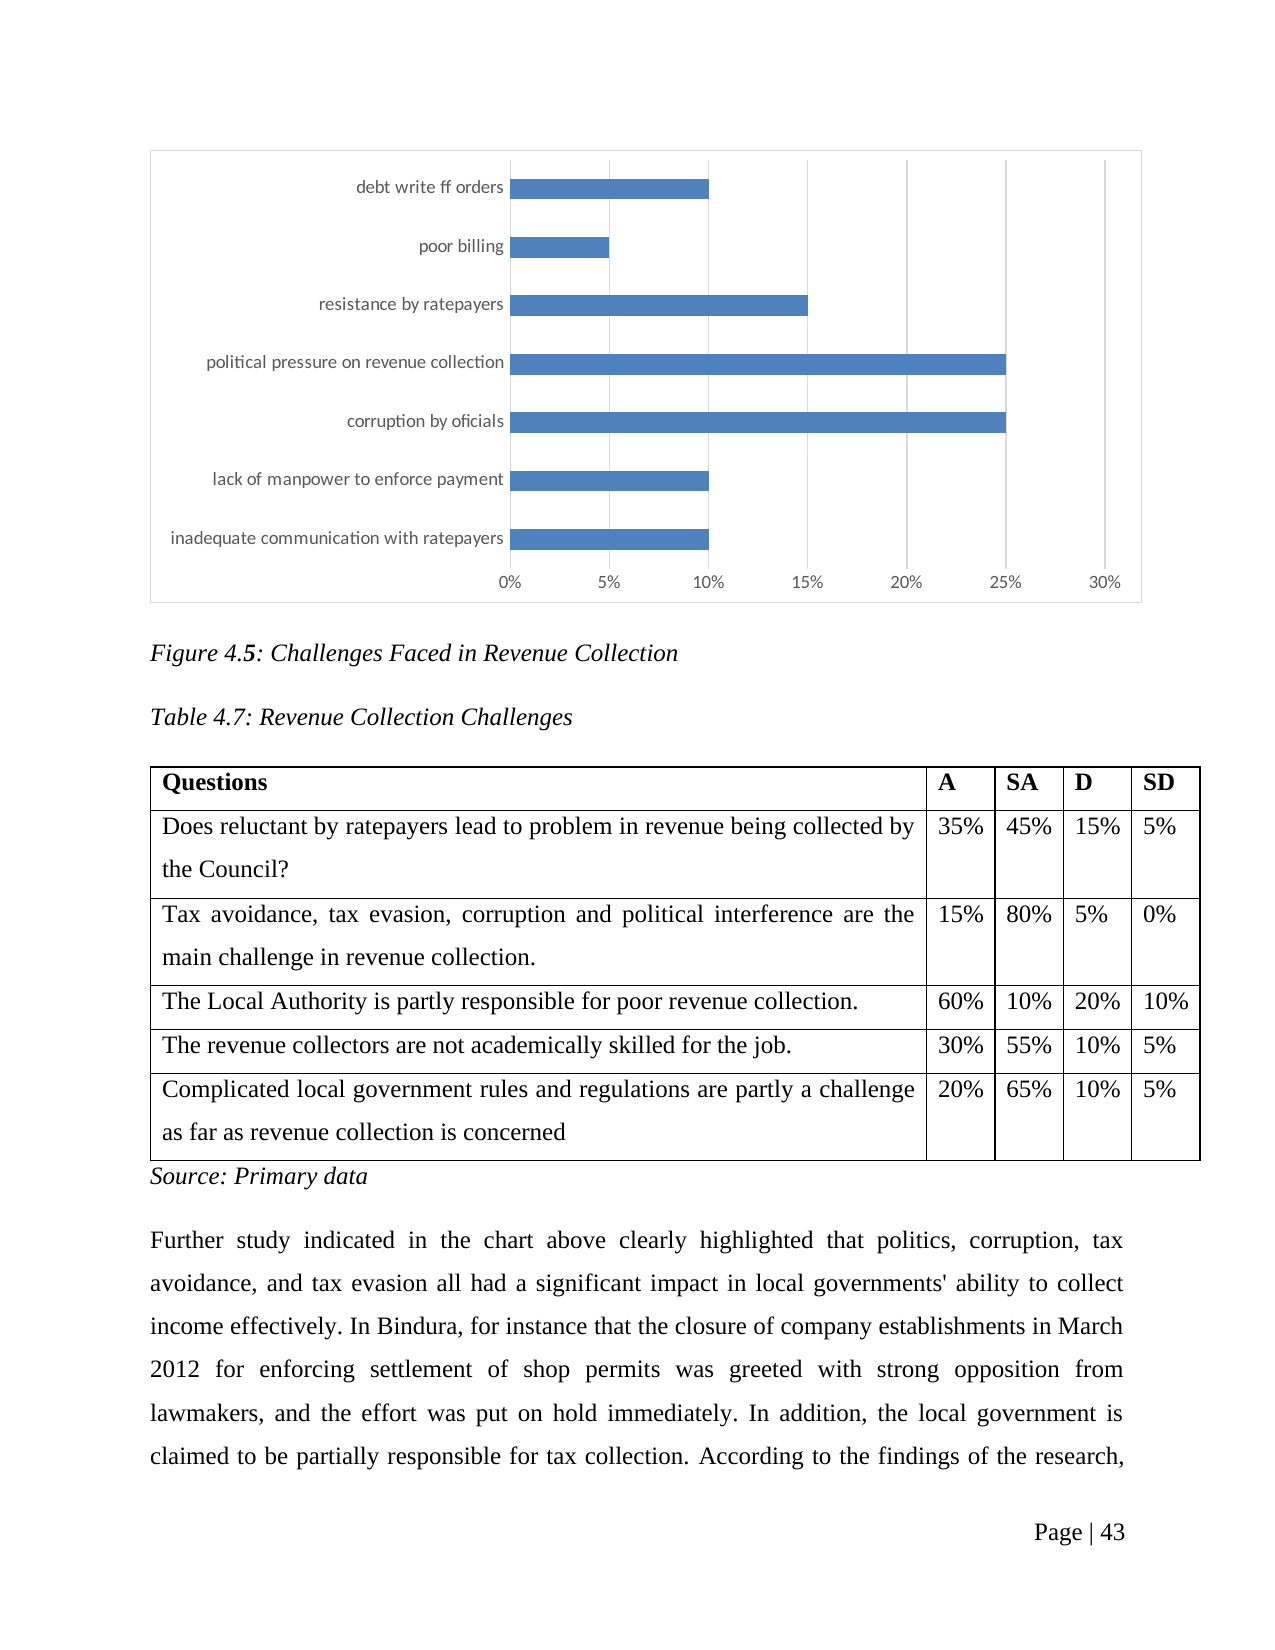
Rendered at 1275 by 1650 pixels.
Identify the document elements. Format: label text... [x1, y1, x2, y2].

table_cell 10% [1064, 1030, 1131, 1073]
table_cell 65% [996, 1074, 1063, 1160]
table_cell 15% [1064, 811, 1131, 898]
text Figure 4.5: Challenges Faced in Revenue Collection [150, 638, 1125, 667]
table_cell Tax avoidance, tax evasion, corruption and political interference are the main challenge in revenue collection. [151, 899, 926, 985]
table_cell 55% [996, 1030, 1063, 1073]
table_cell 5% [1064, 899, 1131, 985]
table_cell 45% [996, 811, 1063, 898]
table_cell The Local Authority is partly responsible for poor revenue collection. [151, 986, 926, 1029]
table_cell 30% [927, 1030, 994, 1073]
table_cell 10% [1132, 986, 1199, 1029]
table_cell 10% [1064, 1074, 1131, 1160]
table_header Questions [151, 768, 926, 810]
table_cell 5% [1132, 811, 1199, 898]
table_header SD [1132, 768, 1199, 810]
text Source: Primary data [150, 1161, 1125, 1190]
table_cell Complicated local government rules and regulations are partly a challenge as far as revenue collection is concerned [151, 1074, 926, 1160]
table_cell 35% [927, 811, 994, 898]
table_cell 15% [927, 899, 994, 985]
table_cell 60% [927, 986, 994, 1029]
table_cell 20% [1064, 986, 1131, 1029]
table_cell 20% [927, 1074, 994, 1160]
table_header A [927, 768, 994, 810]
table_cell Does reluctant by ratepayers lead to problem in revenue being collected by the Council? [151, 811, 926, 898]
table_header D [1064, 768, 1131, 810]
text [150, 1225, 1125, 1469]
table_cell The revenue collectors are not academically skilled for the job. [151, 1030, 926, 1073]
table_cell 0% [1132, 899, 1199, 985]
table_cell 80% [996, 899, 1063, 985]
table_cell 5% [1132, 1030, 1199, 1073]
table_cell 10% [996, 986, 1063, 1029]
table_cell 5% [1132, 1074, 1199, 1160]
table_header SA [996, 768, 1063, 810]
